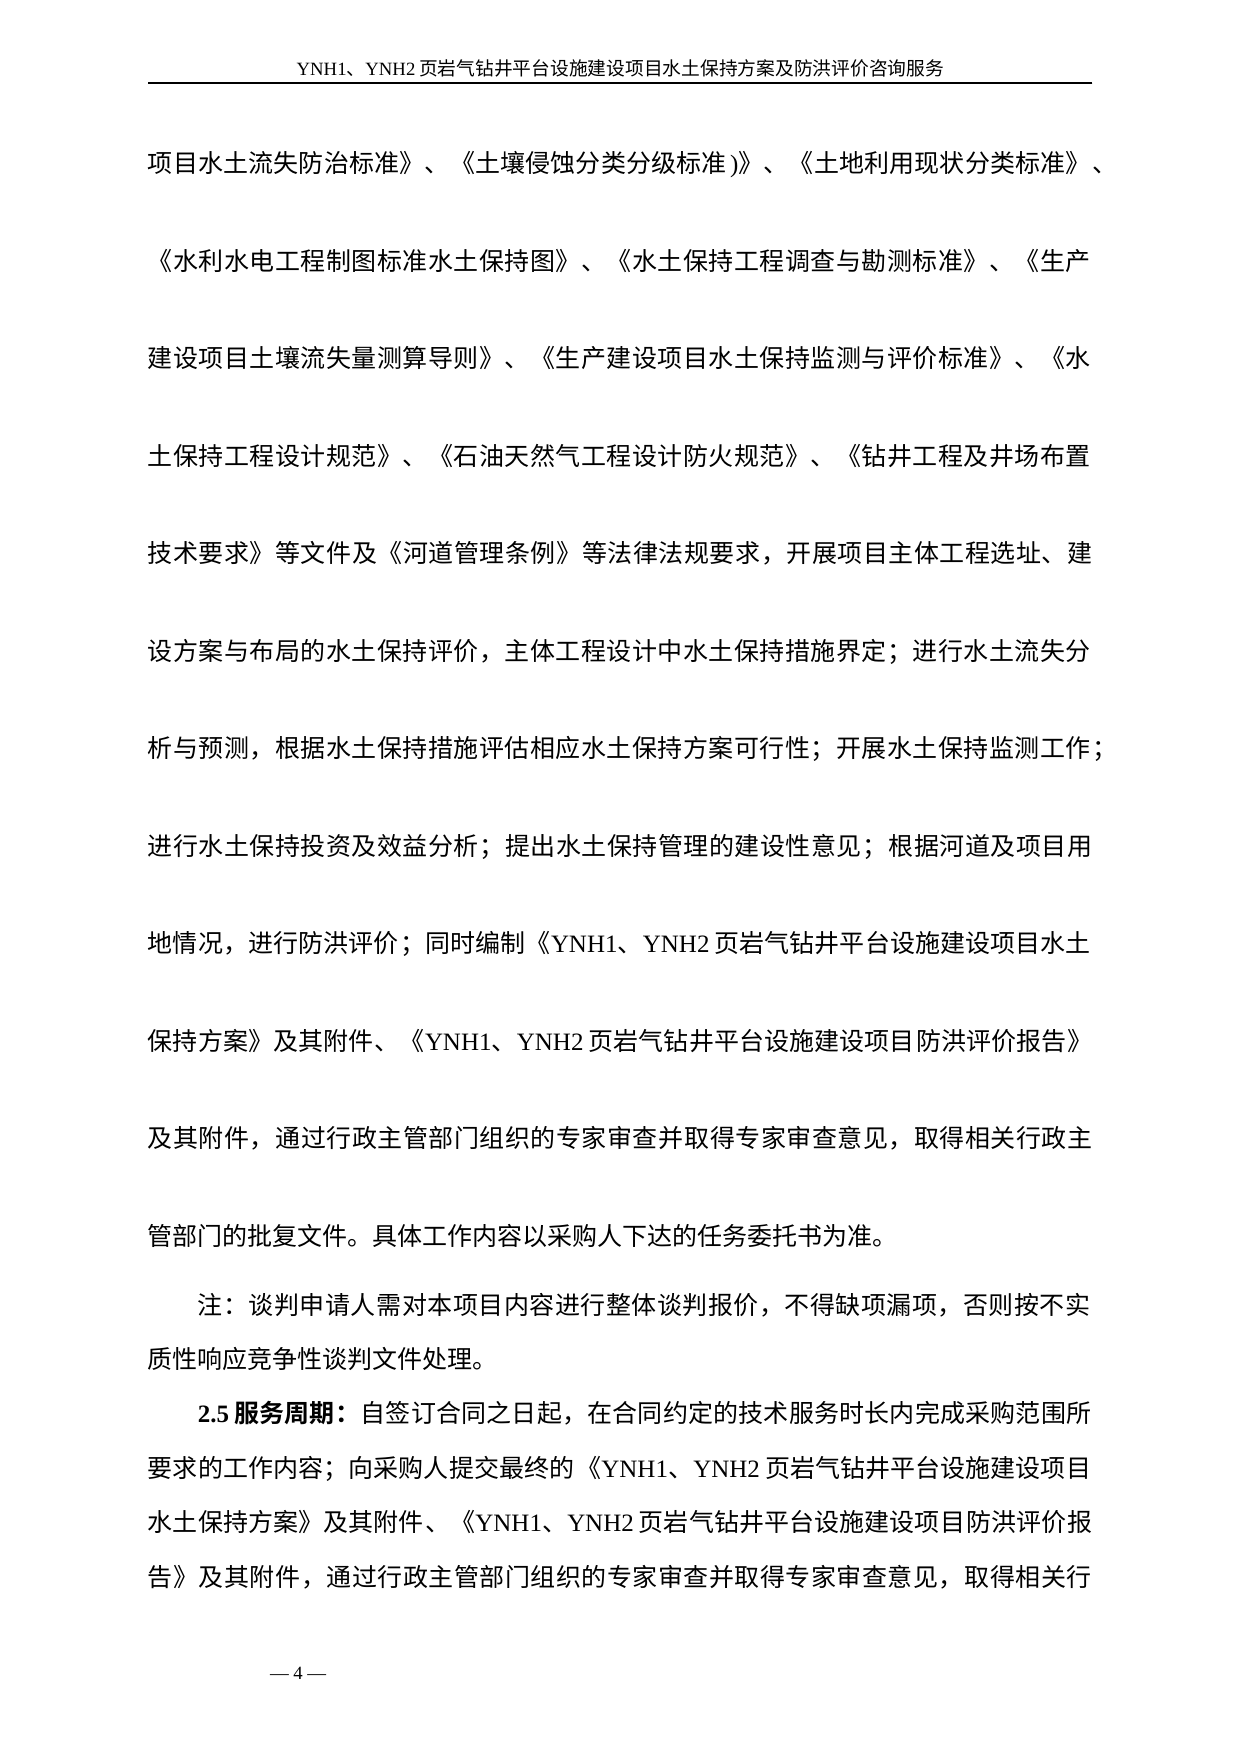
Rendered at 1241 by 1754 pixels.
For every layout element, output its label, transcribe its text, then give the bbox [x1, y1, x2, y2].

text 注：谈判申请人需对本项目内容进行整体谈判报价，不得缺项漏项，否则按不实质性响应竞争性谈判文件处理。 [148, 1285, 1092, 1376]
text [148, 129, 1092, 1267]
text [148, 1394, 1092, 1593]
